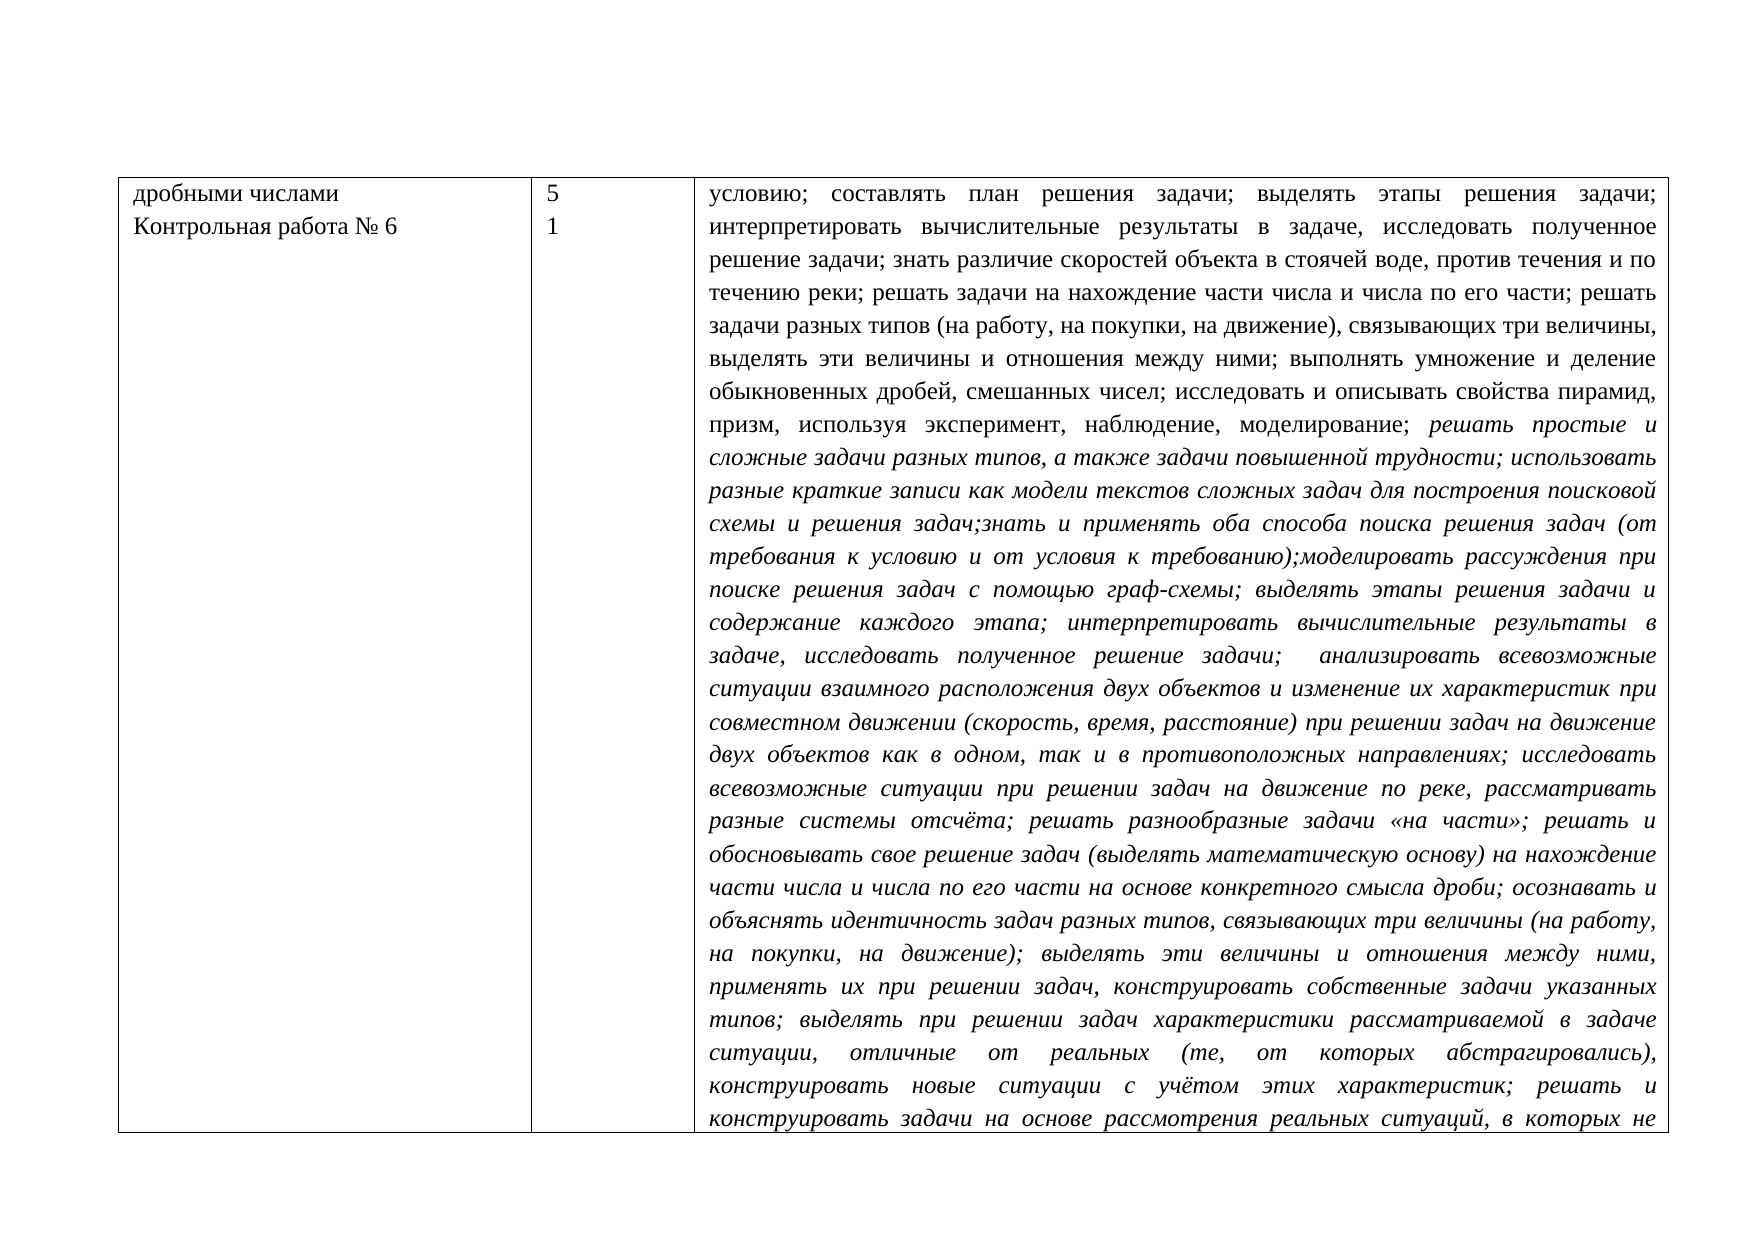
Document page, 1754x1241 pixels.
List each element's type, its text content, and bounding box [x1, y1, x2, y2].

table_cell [695, 178, 1668, 1132]
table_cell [119, 178, 531, 1132]
table_cell 15 1 16 7 1 5 1 [532, 178, 694, 1132]
